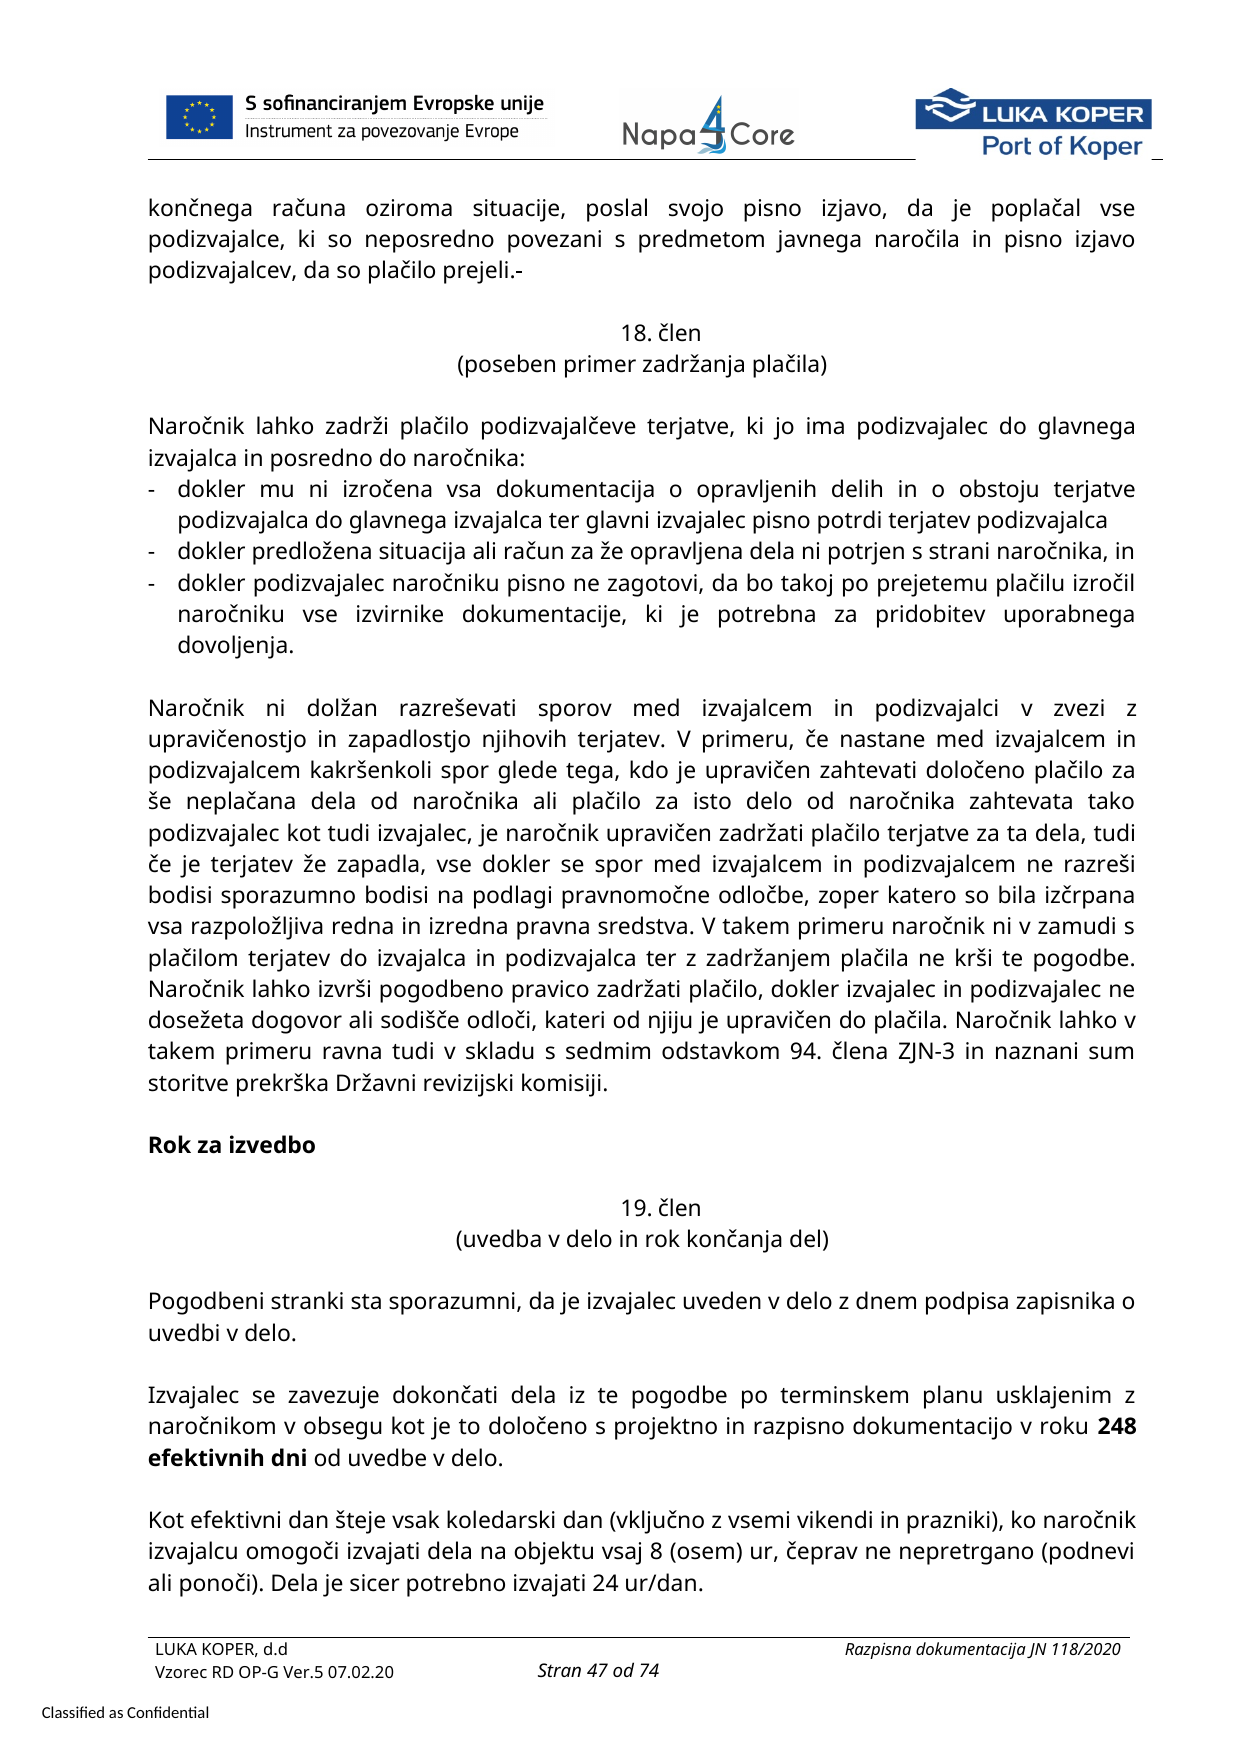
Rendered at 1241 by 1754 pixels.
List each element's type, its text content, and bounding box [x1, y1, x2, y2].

text (uvedba v delo in rok končanja del) [148, 1223, 1137, 1254]
text Naročnik ni dolžan razreševati sporov med izvajalcem in podizvajalci v zvezi z upravičenostjo in zapadlostjo njihovih terjatev. V primeru, če nastane med izvajalcem in podizvajalcem kakršenkoli spor glede tega, kdo je upravičen zahtevati določeno plačilo za še neplačana dela od naročnika ali plačilo za isto delo od naročnika zahtevata tako podizvajalec kot tudi izvajalec, je naročnik upravičen zadržati plačilo terjatve za ta dela, tudi če je terjatev že zapadla, vse dokler se spor med izvajalcem in podizvajalcem ne razreši bodisi sporazumno bodisi na podlagi pravnomočne odločbe, zoper katero so bila izčrpana vsa razpoložljiva redna in izredna pravna sredstva. V takem primeru naročnik ni v zamudi s plačilom terjatev do izvajalca in podizvajalca ter z zadržanjem plačila ne krši te pogodbe. Naročnik lahko izvrši pogodbeno pravico zadržati plačilo, dokler izvajalec in podizvajalec ne dosežeta dogovor ali sodišče odloči, kateri od njiju je upravičen do plačila. Naročnik lahko v takem primeru ravna tudi v skladu s sedmim odstavkom 94. člena ZJN-3 in naznani sum storitve prekrška Državni revizijski komisiji. [148, 691, 1137, 1098]
picture [158, 88, 555, 147]
list člen [185, 316, 1137, 348]
picture [915, 88, 1152, 160]
text Naročnik lahko zadrži plačilo podizvajalčeve terjatve, ki jo ima podizvajalec do glavnega izvajalca in posredno do naročnika: [148, 410, 1137, 473]
text Pogodbeni stranki sta sporazumni, da je izvajalec uveden v delo z dnem podpisa zapisnika o uvedbi v delo. [148, 1285, 1137, 1348]
text (poseben primer zadržanja plačila) [148, 348, 1137, 379]
text Rok za izvedbo [148, 1129, 1137, 1160]
list dokler podizvajalec naročniku pisno ne zagotovi, da bo takoj po prejetemu plačilu izročil naročniku vse izvirnike dokumentacije, ki je potrebna za pridobitev uporabnega dovoljenja. [148, 566, 1137, 660]
list dokler mu ni izročena vsa dokumentacija o opravljenih delih in o obstoju terjatve podizvajalca do glavnega izvajalca ter glavni izvajalec pisno potrdi terjatev podizvajalca [148, 473, 1137, 535]
text Kot efektivni dan šteje vsak koledarski dan (vključno z vsemi vikendi in prazniki), ko naročnik izvajalcu omogoči izvajati dela na objektu vsaj 8 (osem) ur, čeprav ne nepretrgano (podnevi ali ponoči). Dela je sicer potrebno izvajati 24 ur/dan. [148, 1504, 1137, 1598]
list dokler predložena situacija ali račun za že opravljena dela ni potrjen s strani naročnika, in [148, 535, 1137, 566]
picture [618, 88, 800, 159]
text Izvajalec se zavezuje dokončati dela iz te pogodbe po terminskem planu usklajenim z naročnikom v obsegu kot je to določeno s projektno in razpisno dokumentacijo v roku 248 efektivnih dni od uvedbe v delo. [148, 1379, 1137, 1473]
list člen [185, 1191, 1137, 1223]
